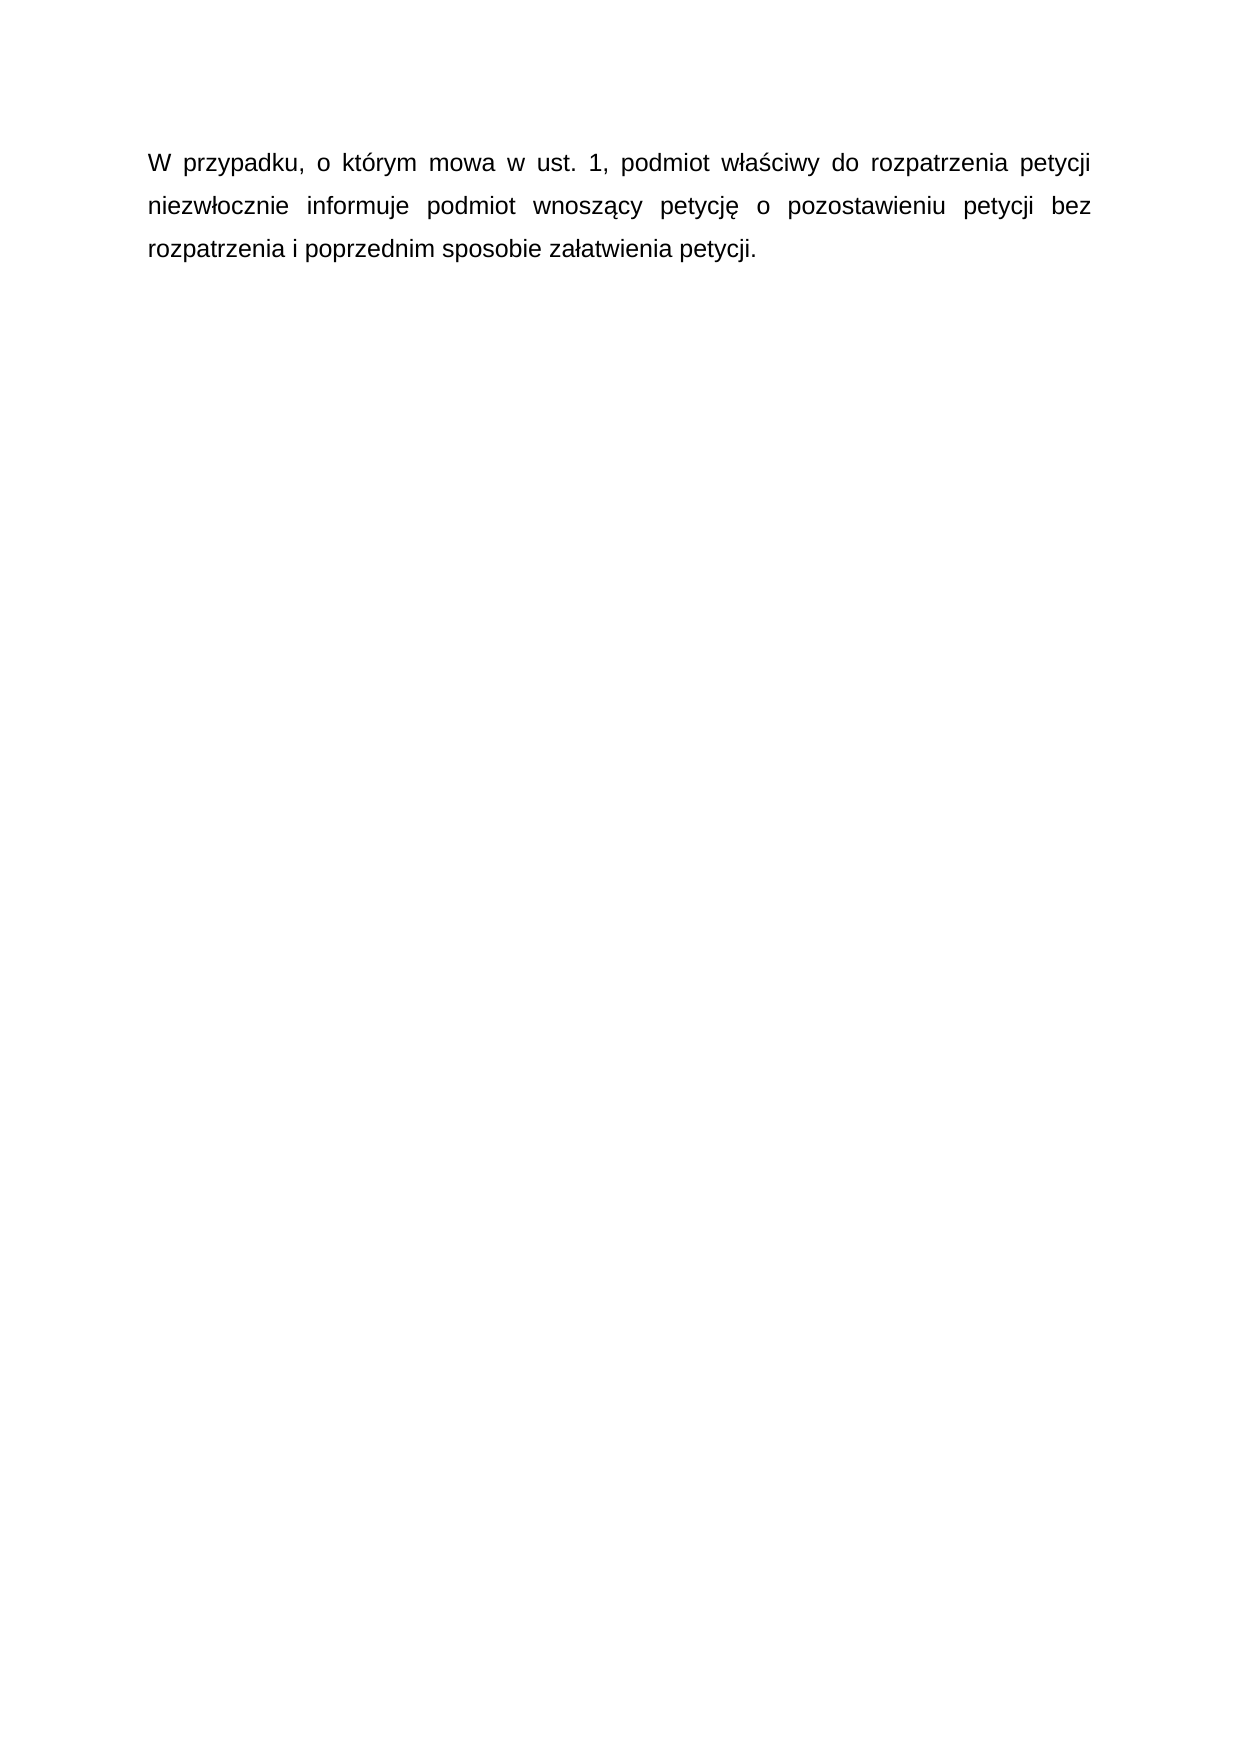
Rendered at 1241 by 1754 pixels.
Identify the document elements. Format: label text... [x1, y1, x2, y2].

text W przypadku, o którym mowa w ust. 1, podmiot właściwy do rozpatrzenia petycji niezwłocznie informuje podmiot wnoszący petycję o pozostawieniu petycji bez rozpatrzenia i poprzednim sposobie załatwienia petycji. [148, 148, 1093, 263]
